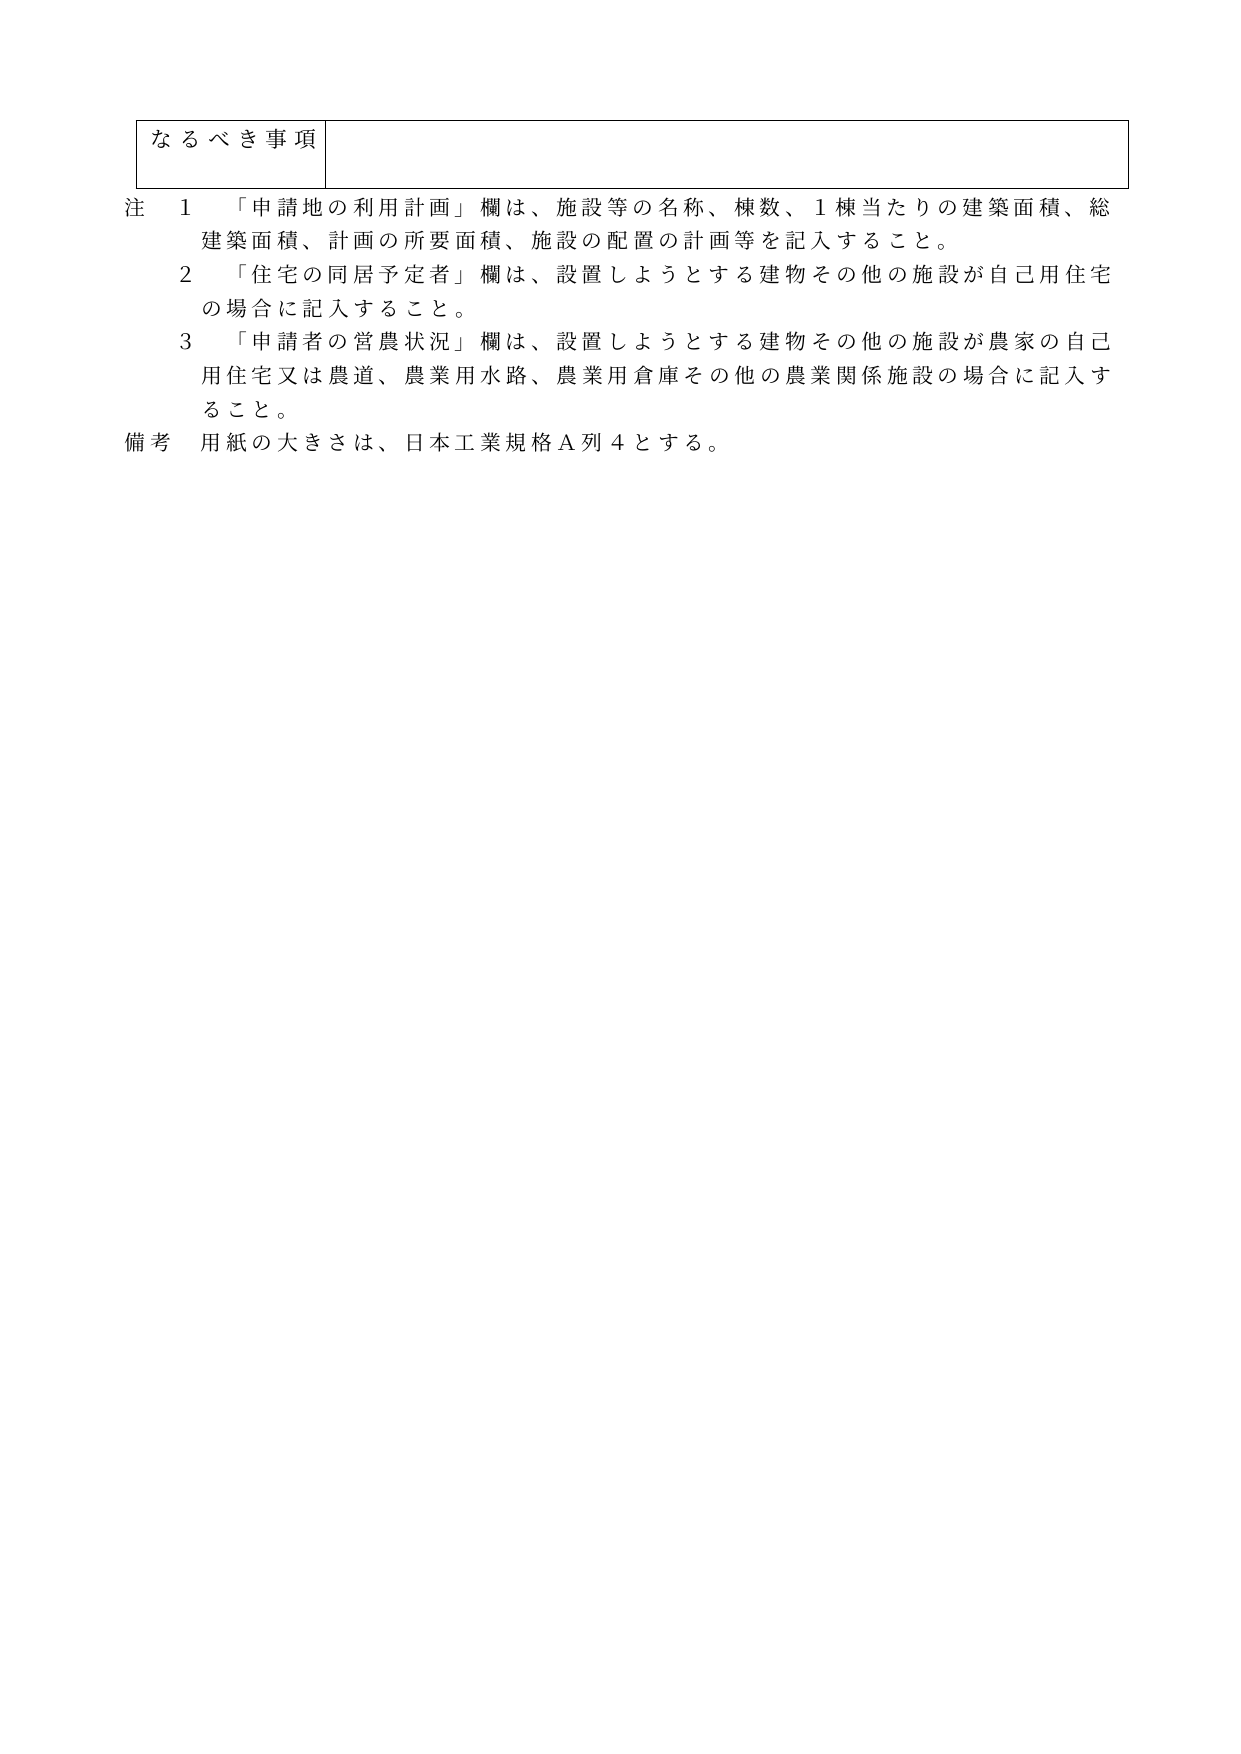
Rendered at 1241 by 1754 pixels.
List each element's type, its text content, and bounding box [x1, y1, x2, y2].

text 備考 用紙の大きさは、日本工業規格Ａ列４とする。第７号様式（その２）（第４条、第５条関係） [124, 425, 1116, 458]
text 注 １ 「申請地の利用計画」欄は、施設等の名称、棟数、１棟当たりの建築面積、総建築面積、計画の所要面積、施設の配置の計画等を記入すること。 [124, 189, 1116, 257]
text ３ 「申請者の営農状況」欄は、設置しようとする建物その他の施設が農家の自己用住宅又は農道、農業用水路、農業用倉庫その他の農業関係施設の場合に記入すること。 [124, 324, 1116, 425]
text ２ 「住宅の同居予定者」欄は、設置しようとする建物その他の施設が自己用住宅の場合に記入すること。 [124, 257, 1116, 324]
table_cell [326, 121, 1128, 188]
table_cell その他参考と なるべき事項 [137, 121, 325, 188]
